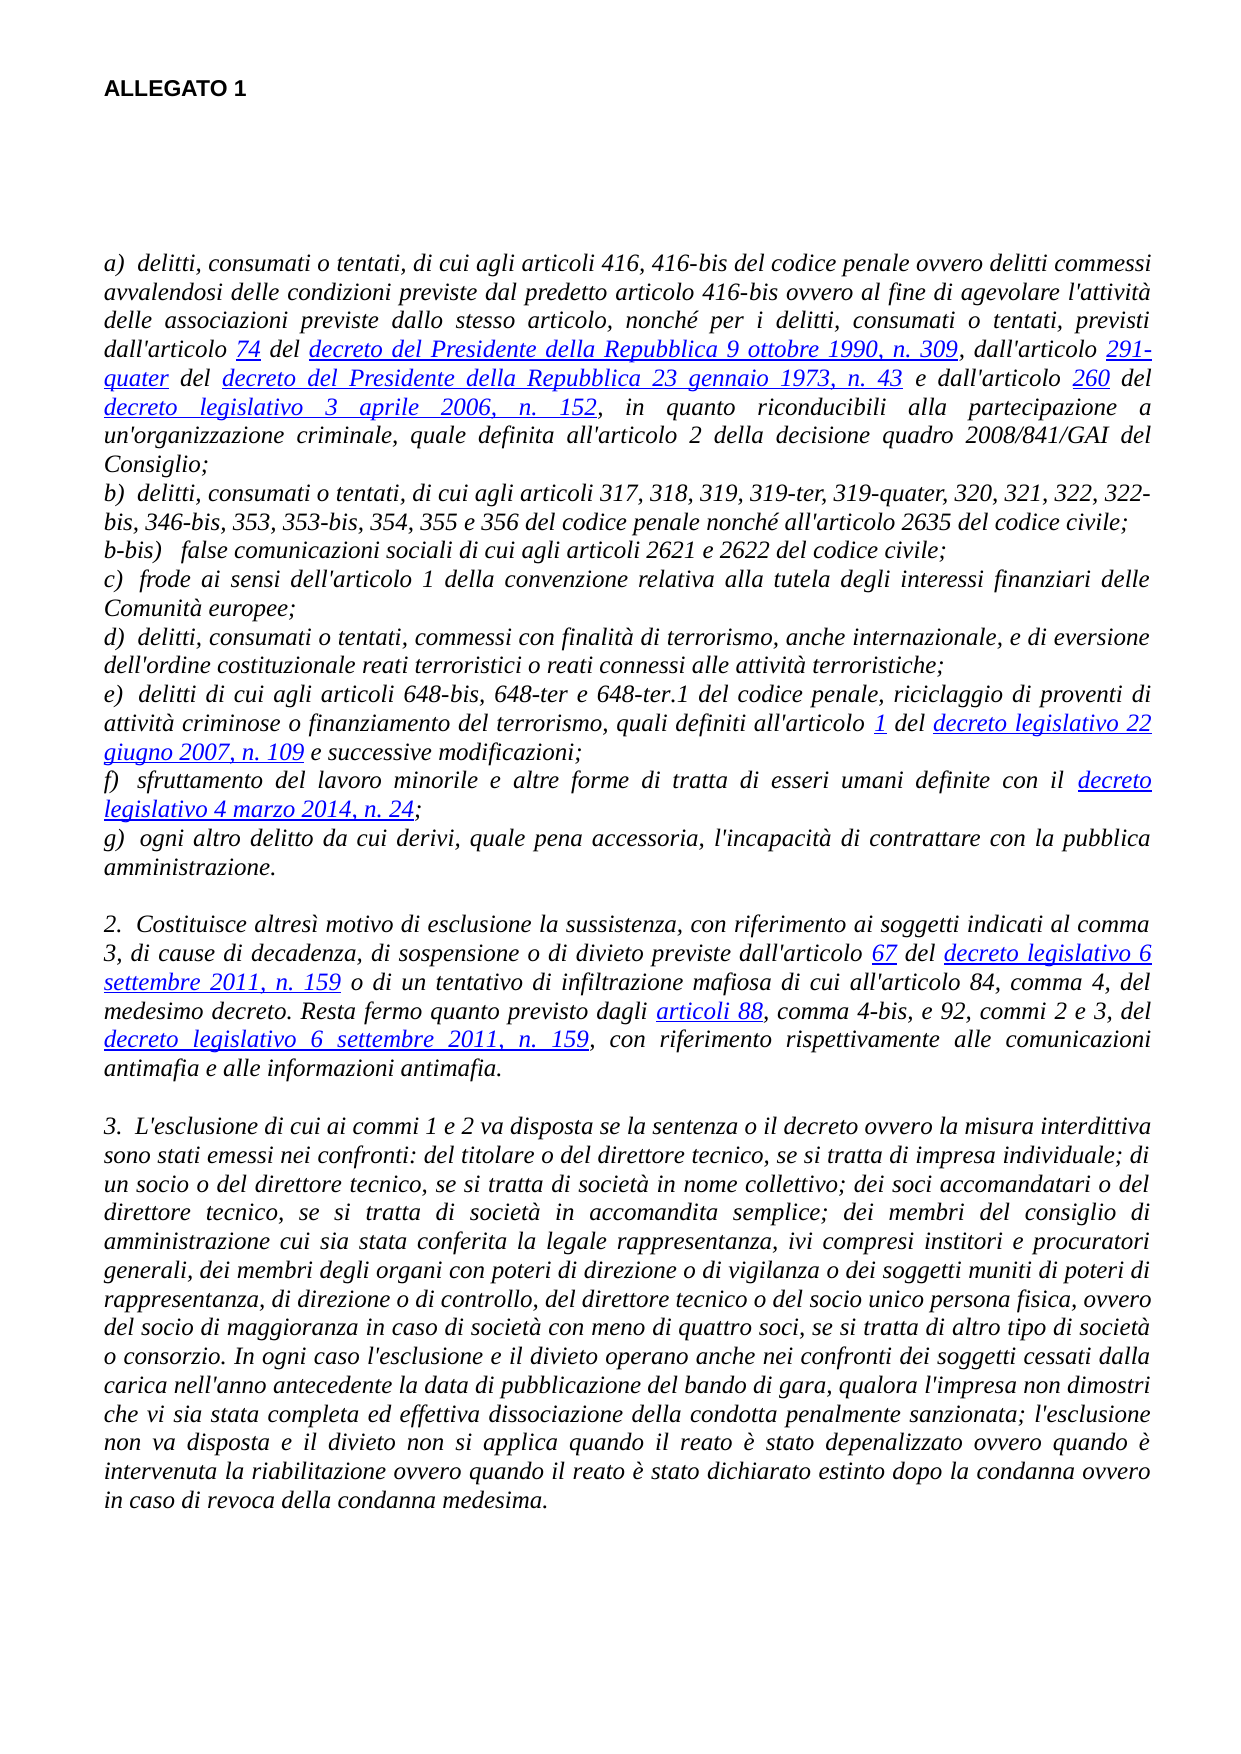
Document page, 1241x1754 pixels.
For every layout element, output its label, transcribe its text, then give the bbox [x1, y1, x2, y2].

text 3. L'esclusione di cui ai commi 1 e 2 va disposta se la sentenza o il decreto ovvero la misura interdittiva sono stati emessi nei confronti: del titolare o del direttore tecnico, se si tratta di impresa individuale; di un socio o del direttore tecnico, se si tratta di società in nome collettivo; dei soci accomandatari o del direttore tecnico, se si tratta di società in accomandita semplice; dei membri del consiglio di amministrazione cui sia stata conferita la legale rappresentanza, ivi compresi institori e procuratori generali, dei membri degli organi con poteri di direzione o di vigilanza o dei soggetti muniti di poteri di rappresentanza, di direzione o di controllo, del direttore tecnico o del socio unico persona fisica, ovvero del socio di maggioranza in caso di società con meno di quattro soci, se si tratta di altro tipo di società o consorzio. In ogni caso l'esclusione e il divieto operano anche nei confronti dei soggetti cessati dalla carica nell'anno antecedente la data di pubblicazione del bando di gara, qualora l'impresa non dimostri che vi sia stata completa ed effettiva dissociazione della condotta penalmente sanzionata; l'esclusione non va disposta e il divieto non si applica quando il reato è stato depenalizzato ovvero quando è intervenuta la riabilitazione ovvero quando il reato è stato dichiarato estinto dopo la condanna ovvero in caso di revoca della condanna medesima. [103, 1111, 1152, 1514]
text e) delitti di cui agli articoli 648-bis, 648-ter e 648-ter.1 del codice penale, riciclaggio di proventi di attività criminose o finanziamento del terrorismo, quali definiti all'articolo 1 del decreto legislativo 22 giugno 2007, n. 109 e successive modificazioni; [103, 679, 1152, 765]
text b) delitti, consumati o tentati, di cui agli articoli 317, 318, 319, 319-ter, 319-quater, 320, 321, 322, 322-bis, 346-bis, 353, 353-bis, 354, 355 e 356 del codice penale nonché all'articolo 2635 del codice civile; [103, 478, 1152, 535]
text 2. Costituisce altresì motivo di esclusione la sussistenza, con riferimento ai soggetti indicati al comma 3, di cause di decadenza, di sospensione o di divieto previste dall'articolo 67 del decreto legislativo 6 settembre 2011, n. 159 o di un tentativo di infiltrazione mafiosa di cui all'articolo 84, comma 4, del medesimo decreto. Resta fermo quanto previsto dagli articoli 88, comma 4-bis, e 92, commi 2 e 3, del decreto legislativo 6 settembre 2011, n. 159, con riferimento rispettivamente alle comunicazioni antimafia e alle informazioni antimafia. [103, 909, 1152, 1082]
text b-bis) false comunicazioni sociali di cui agli articoli 2621 e 2622 del codice civile; [103, 535, 1152, 564]
text f) sfruttamento del lavoro minorile e altre forme di tratta di esseri umani definite con il decreto legislativo 4 marzo 2014, n. 24; [103, 765, 1152, 823]
text d) delitti, consumati o tentati, commessi con finalità di terrorismo, anche internazionale, e di eversione dell'ordine costituzionale reati terroristici o reati connessi alle attività terroristiche; [103, 622, 1152, 679]
text a) delitti, consumati o tentati, di cui agli articoli 416, 416-bis del codice penale ovvero delitti commessi avvalendosi delle condizioni previste dal predetto articolo 416-bis ovvero al fine di agevolare l'attività delle associazioni previste dallo stesso articolo, nonché per i delitti, consumati o tentati, previsti dall'articolo 74 del decreto del Presidente della Repubblica 9 ottobre 1990, n. 309, dall'articolo 291-quater del decreto del Presidente della Repubblica 23 gennaio 1973, n. 43 e dall'articolo 260 del decreto legislativo 3 aprile 2006, n. 152, in quanto riconducibili alla partecipazione a un'organizzazione criminale, quale definita all'articolo 2 della decisione quadro 2008/841/GAI del Consiglio; [103, 248, 1152, 478]
text g) ogni altro delitto da cui derivi, quale pena accessoria, l'incapacità di contrattare con la pubblica amministrazione. [103, 823, 1152, 880]
text c) frode ai sensi dell'articolo 1 della convenzione relativa alla tutela degli interessi finanziari delle Comunità europee; [103, 564, 1152, 622]
